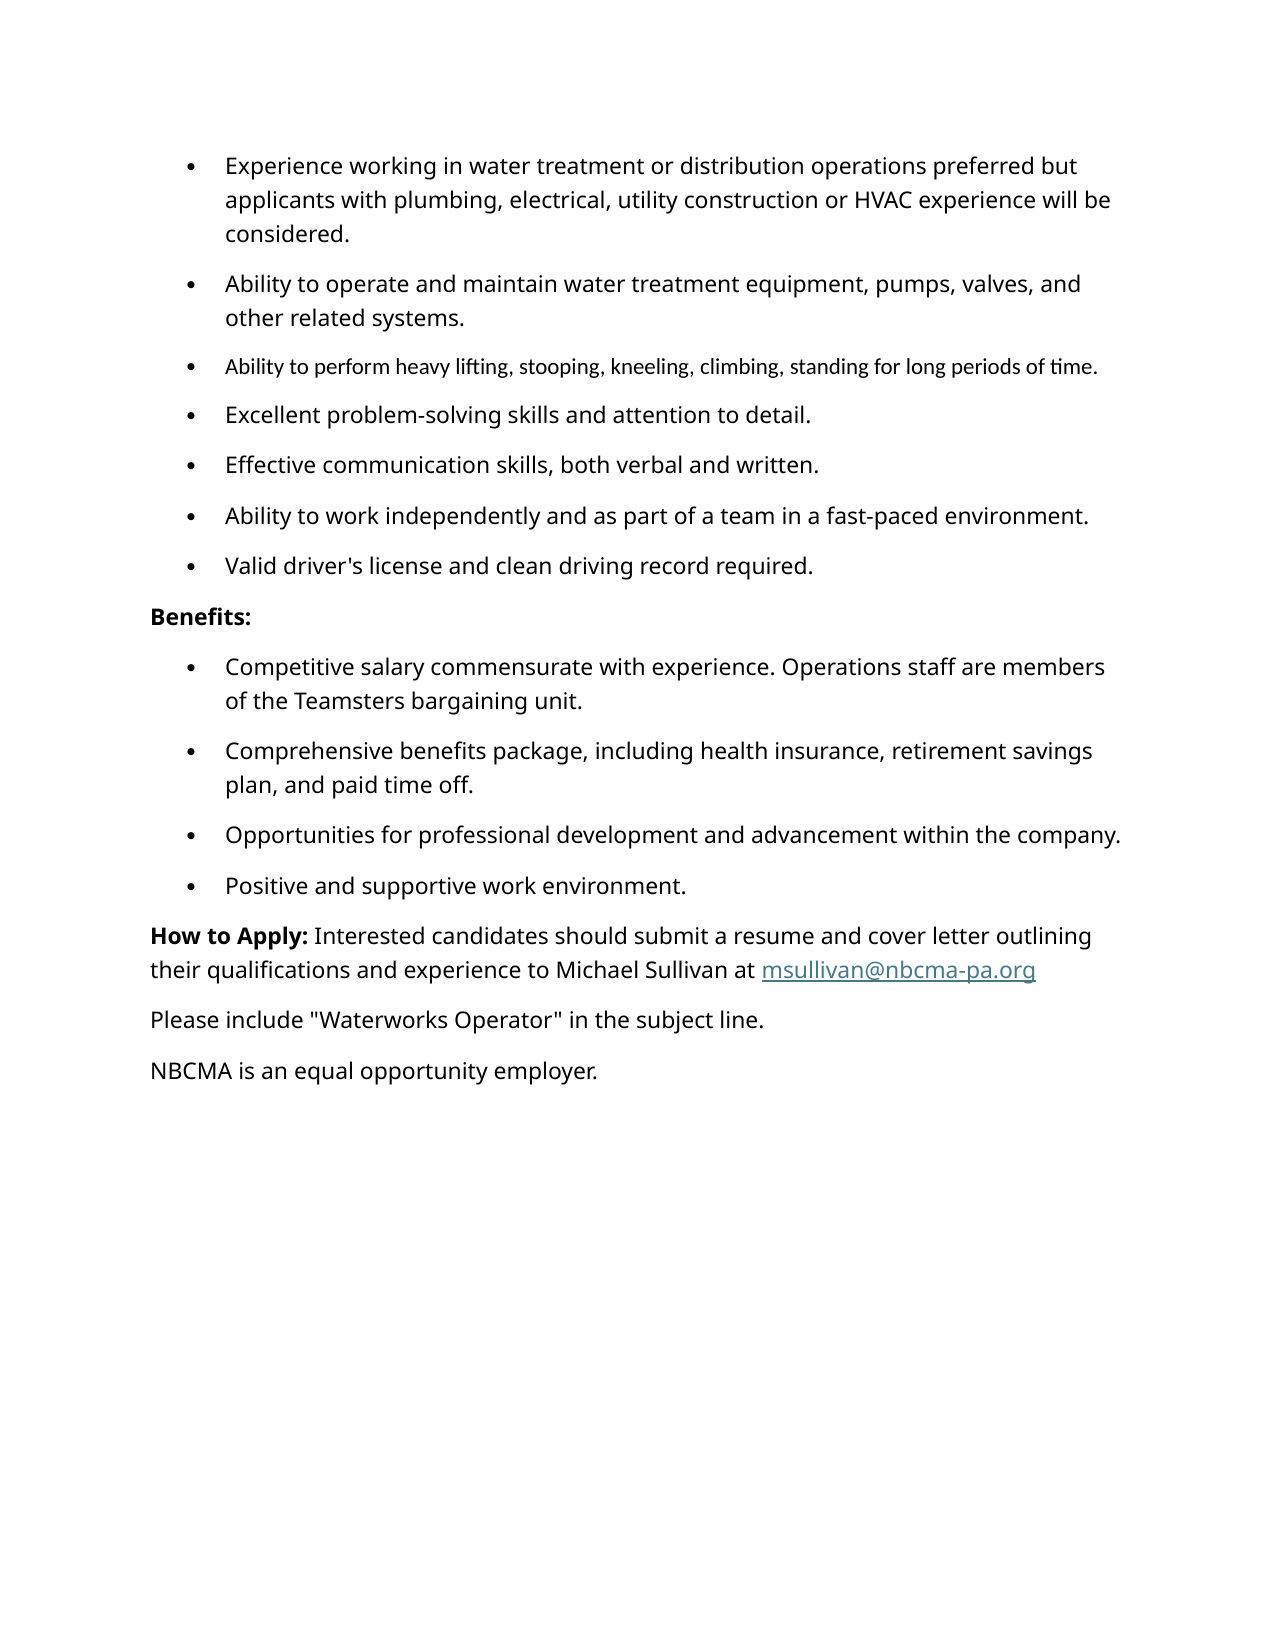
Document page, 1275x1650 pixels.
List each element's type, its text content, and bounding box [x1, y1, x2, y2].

list Comprehensive benefits package, including health insurance, retirement savings plan, and paid time off. [187, 735, 1125, 800]
list Ability to perform heavy lifting, stooping, kneeling, climbing, standing for long periods of time. [187, 352, 1125, 380]
text NBCMA is an equal opportunity employer. [150, 1055, 1125, 1086]
text How to Apply: Interested candidates should submit a resume and cover letter outlining their qualifications and experience to Michael Sullivan at msullivan@nbcma-pa.org [150, 920, 1125, 985]
list Ability to work independently and as part of a team in a fast-paced environment. [187, 500, 1125, 531]
list Positive and supportive work environment. [187, 870, 1125, 901]
list Valid driver's license and clean driving record required. [187, 550, 1125, 581]
list Opportunities for professional development and advancement within the company. [187, 819, 1125, 851]
list Excellent problem-solving skills and attention to detail. [187, 399, 1125, 430]
list Experience working in water treatment or distribution operations preferred but applicants with plumbing, electrical, utility construction or HVAC experience will be considered. [187, 150, 1125, 249]
list Competitive salary commensurate with experience. Operations staff are members of the Teamsters bargaining unit. [187, 651, 1125, 716]
list Effective communication skills, both verbal and written. [187, 449, 1125, 481]
text Please include "Waterworks Operator" in the subject line. [150, 1004, 1125, 1036]
list Ability to operate and maintain water treatment equipment, pumps, valves, and other related systems. [187, 268, 1125, 333]
text Benefits: [150, 601, 1125, 632]
